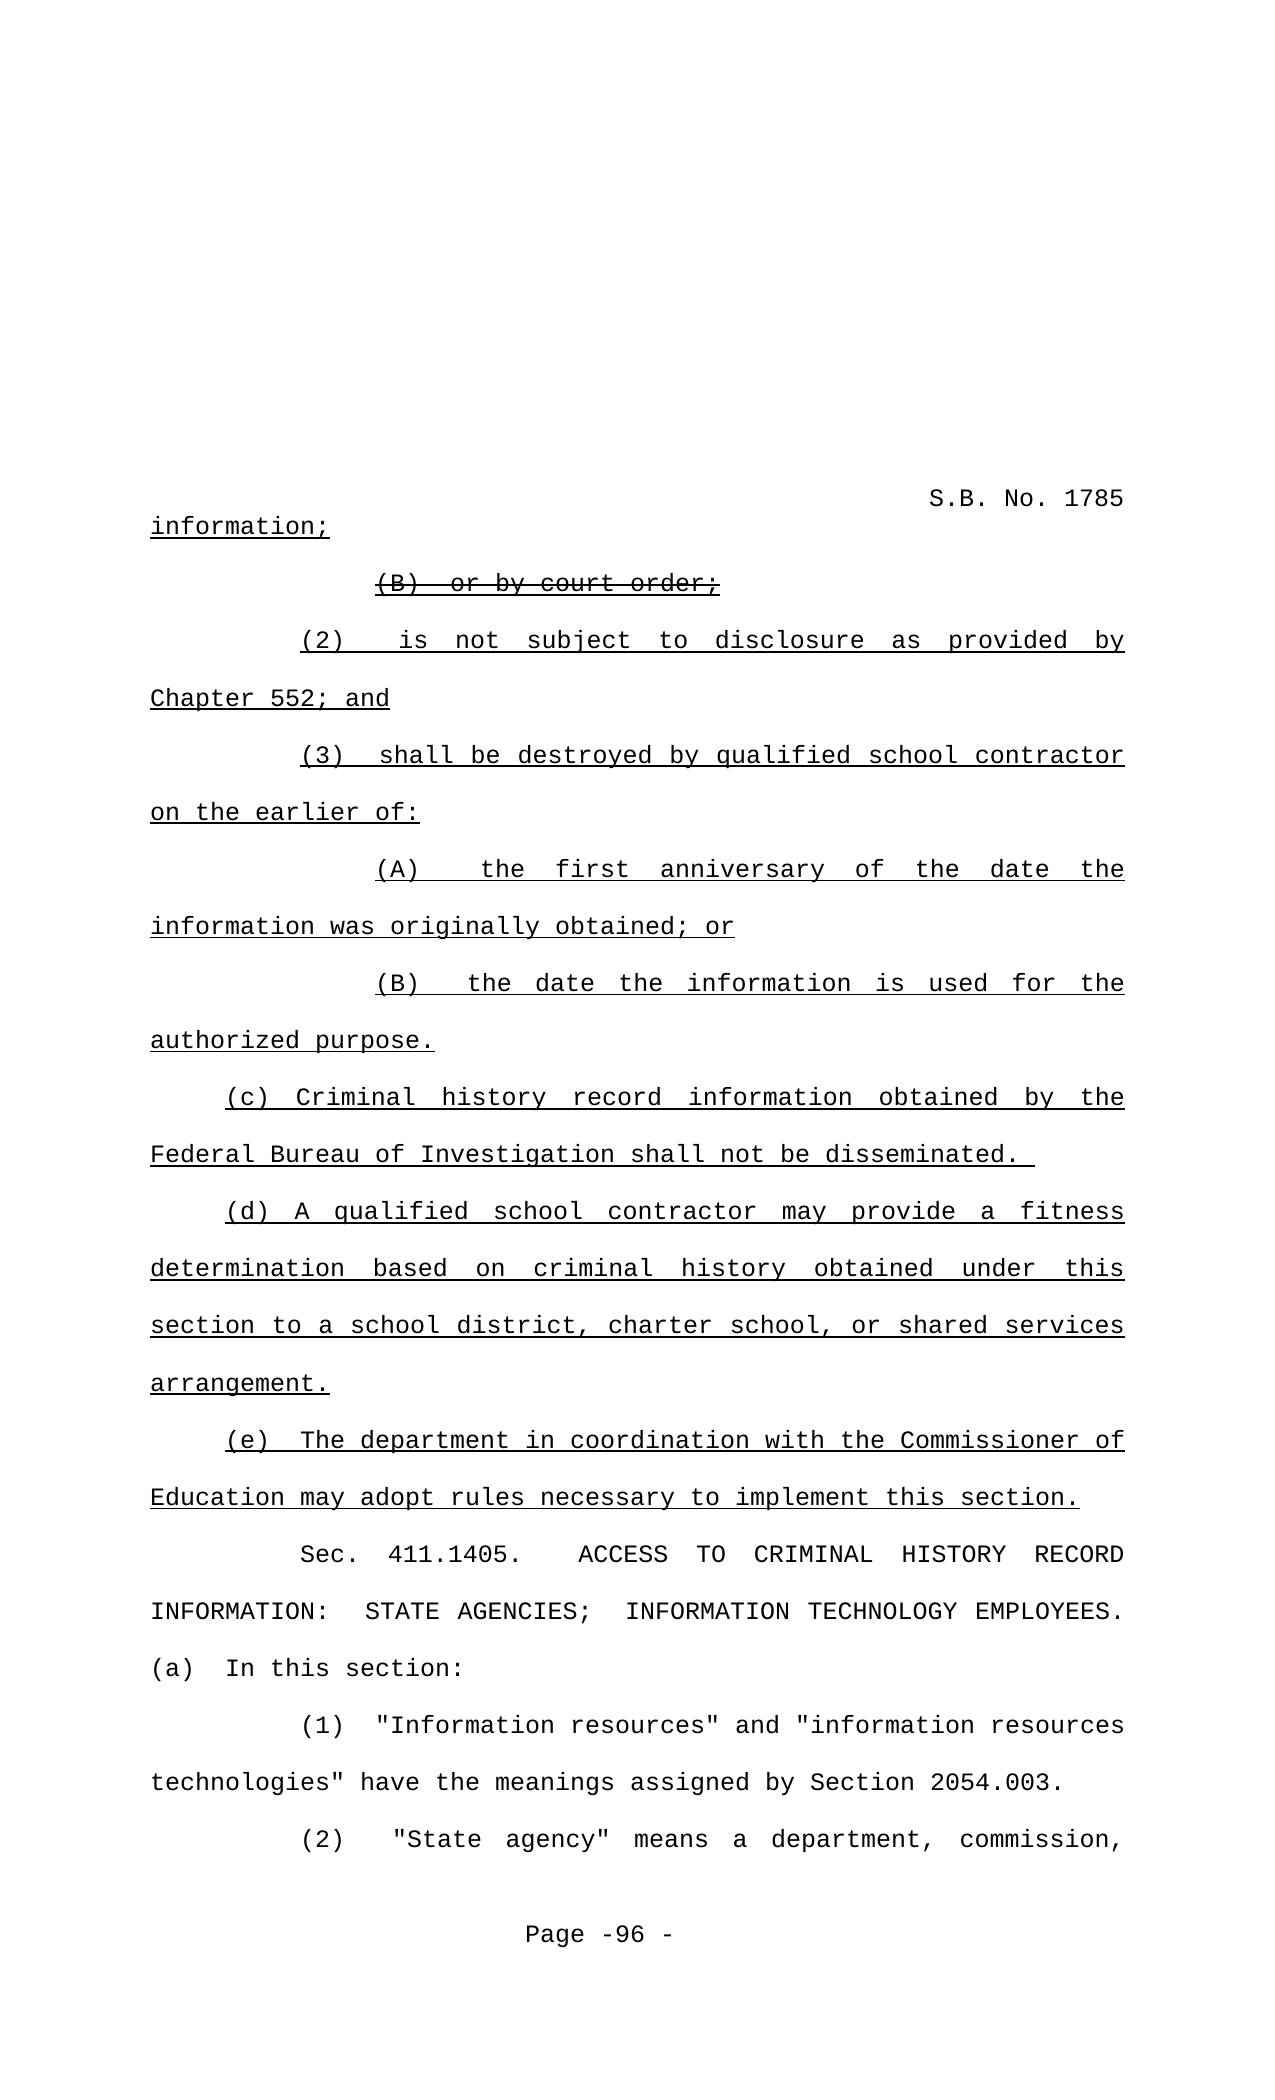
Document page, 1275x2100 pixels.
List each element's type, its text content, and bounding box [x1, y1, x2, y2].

text (3) shall be destroyed by qualified school contractor on the earlier of: [150, 742, 1125, 828]
text Sec. 411.1405. ACCESS TO CRIMINAL HISTORY RECORD INFORMATION: STATE AGENCIES; INFORMATION TECHNOLOGY EMPLOYEES. (a) In this section: [150, 1541, 1125, 1684]
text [150, 1827, 1125, 1855]
text (A) the first anniversary of the date the information was originally obtained; or [150, 856, 1125, 942]
text (1) "Information resources" and "information resources technologies" have the meanings assigned by Section 2054.003. [150, 1712, 1125, 1798]
text (e) The department in coordination with the Commissioner of Education may adopt rules necessary to implement this section. [150, 1427, 1125, 1513]
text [150, 514, 1125, 542]
text (B) the date the information is used for the authorized purpose. [150, 970, 1125, 1056]
text (d) A qualified school contractor may provide a fitness determination based on criminal history obtained under this section to a school district, charter school, or shared services arrangement. [150, 1199, 1125, 1279]
text (B) or by court order; [150, 571, 1125, 599]
text (d) A qualified school contractor may provide a fitness determination based on criminal history obtained under this section to a school district, charter school, or shared services arrangement. [150, 1281, 1125, 1336]
text (c) Criminal history record information obtained by the Federal Bureau of Investigation shall not be disseminated. [150, 1084, 1125, 1170]
text (2) is not subject to disclosure as provided by Chapter 552; and [150, 628, 1125, 713]
text (d) A qualified school contractor may provide a fitness determination based on criminal history obtained under this section to a school district, charter school, or shared services arrangement. [150, 1338, 1125, 1398]
